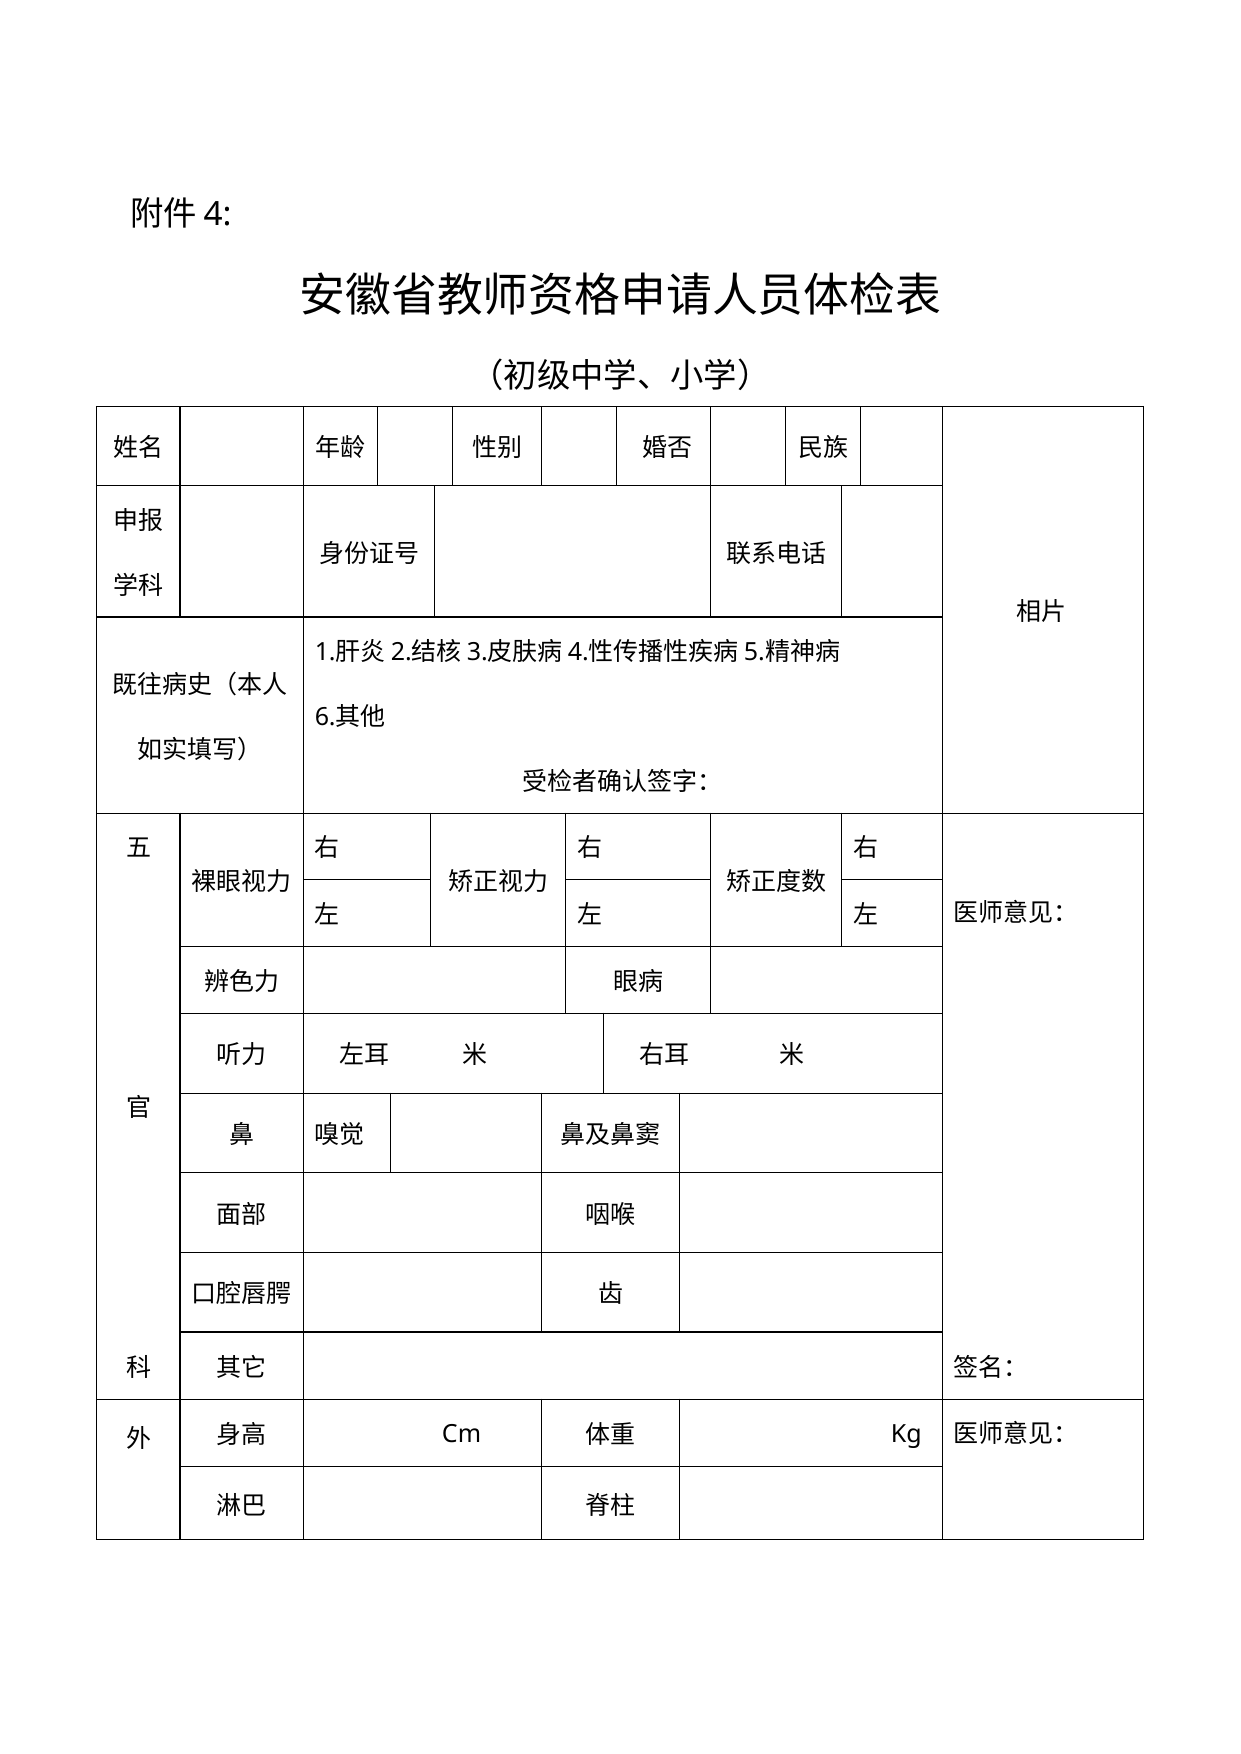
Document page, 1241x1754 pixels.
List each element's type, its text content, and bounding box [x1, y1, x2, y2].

table_cell [304, 1173, 541, 1252]
table_cell 鼻及鼻窦 [542, 1094, 679, 1172]
text 附件4: [130, 178, 1110, 243]
table_header 姓名 [97, 407, 179, 485]
table_cell 右 [304, 814, 430, 878]
table_header 婚否 [617, 407, 710, 485]
table_cell 右耳 米 [604, 1014, 942, 1092]
table_cell 鼻 [181, 1094, 303, 1172]
table_cell [711, 947, 942, 1013]
table_cell 嗅觉 [304, 1094, 390, 1172]
table_cell 申报学科 [97, 486, 179, 616]
table_cell [680, 1253, 942, 1331]
table_cell Kg [680, 1400, 942, 1466]
table_cell 身份证号 [304, 486, 434, 616]
table_cell [680, 1094, 942, 1172]
table_header [181, 407, 303, 485]
table_cell 既往病史（本人 如实填写） [97, 618, 303, 812]
table_cell 外 科 [97, 1400, 179, 1539]
table_cell [680, 1173, 942, 1252]
table_cell 矫正视力 [431, 814, 565, 946]
table_cell 辨色力 [181, 947, 303, 1013]
text 安徽省教师资格申请人员体检表 [130, 243, 1110, 341]
table_cell 听力 [181, 1014, 303, 1092]
table_cell 齿 [542, 1253, 679, 1331]
table_cell 左 [842, 880, 942, 946]
table_header [711, 407, 785, 485]
table_cell 左 [304, 880, 430, 946]
table_cell 裸眼视力 [181, 814, 303, 946]
table_header 相片 [943, 407, 1143, 812]
table_cell [304, 947, 565, 1013]
table_header [542, 407, 616, 485]
table_cell [391, 1094, 541, 1172]
table_cell 矫正度数 [711, 814, 841, 946]
table_cell 1.肝炎2.结核3.皮肤病4.性传播性疾病5.精神病 6.其他 受检者确认签字： [304, 618, 942, 812]
text （初级中学、小学） [130, 341, 1110, 406]
table_cell [435, 486, 710, 616]
table_header 性别 [453, 407, 541, 485]
table_cell 身高 [181, 1400, 303, 1466]
table_cell 眼病 [566, 947, 710, 1013]
table_cell 其它 [181, 1333, 303, 1398]
table_header 年龄 [304, 407, 377, 485]
table_cell 咽喉 [542, 1173, 679, 1252]
table_cell 体重 [542, 1400, 679, 1466]
table_cell 脊柱 [542, 1467, 679, 1539]
table_cell [304, 1253, 541, 1331]
table_cell 左耳 米 [304, 1014, 603, 1092]
table_cell [304, 1467, 541, 1539]
table_cell [304, 1333, 942, 1398]
table_cell 右 [566, 814, 710, 878]
table_cell Cm [304, 1400, 541, 1466]
table_header 民族 [786, 407, 860, 485]
table_cell [680, 1467, 942, 1539]
table_cell 五 官 科 [97, 814, 179, 1398]
table_cell [181, 486, 303, 616]
table_cell 淋巴 [181, 1467, 303, 1539]
table_cell [842, 486, 942, 616]
table_cell 右 [842, 814, 942, 878]
table_cell 医师意见： 签名： [943, 1400, 1143, 1539]
table_cell 口腔唇腭 [181, 1253, 303, 1331]
table_cell 面部 [181, 1173, 303, 1252]
table_cell 左 [566, 880, 710, 946]
table_header [861, 407, 942, 485]
table_header [378, 407, 452, 485]
table_cell 医师意见： 签名： [943, 814, 1143, 1398]
table_cell 联系电话 [711, 486, 841, 616]
